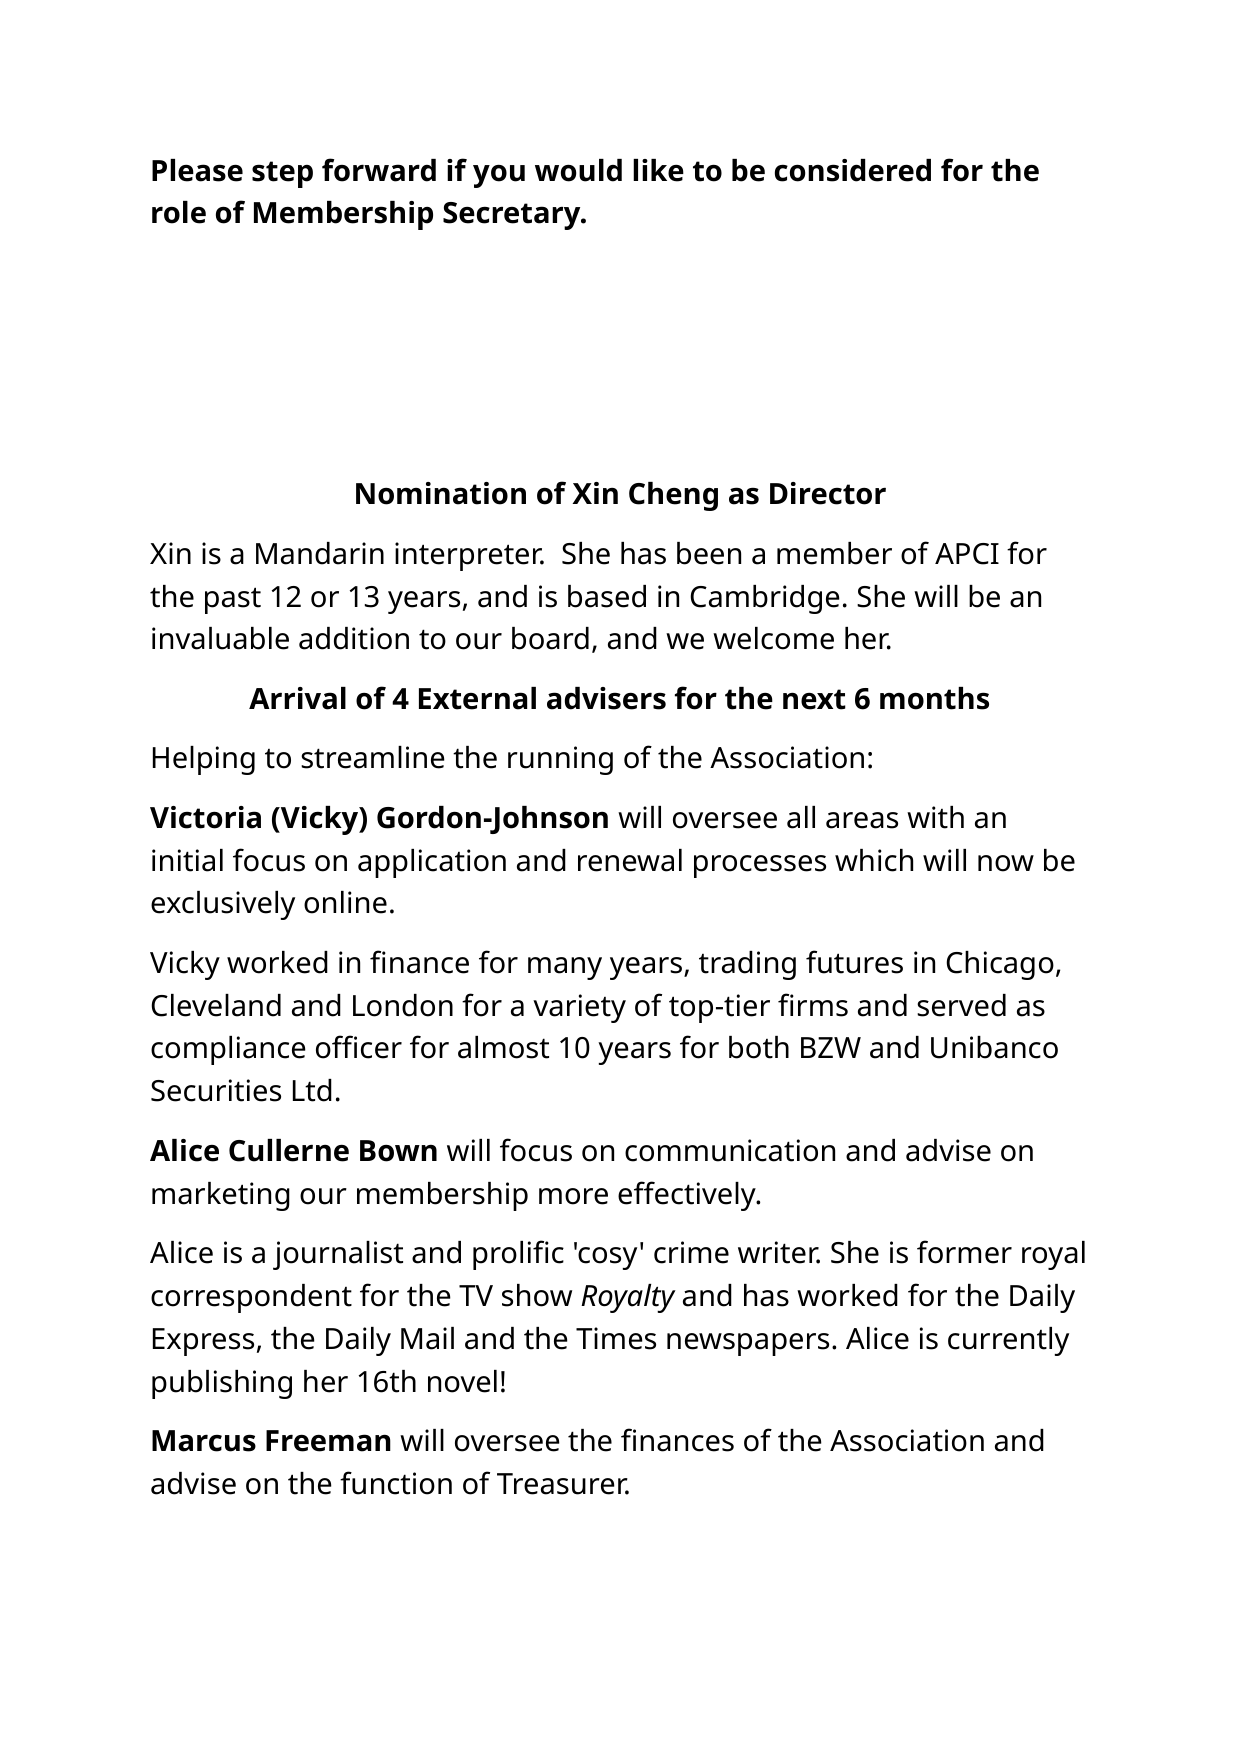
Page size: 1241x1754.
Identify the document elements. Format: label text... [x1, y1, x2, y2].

text Helping to streamline the running of the Association: [150, 738, 1090, 777]
text Nomination of Xin Cheng as Director [150, 473, 1090, 513]
text Please step forward if you would like to be considered for the role of Membership Secretary. [150, 150, 1090, 232]
text Victoria (Vicky) Gordon-Johnson will oversee all areas with an initial focus on application and renewal processes which will now be exclusively online. [150, 797, 1090, 922]
text Alice is a journalist and prolific 'cosy' crime writer. She is former royal correspondent for the TV show Royalty and has worked for the Daily Express, the Daily Mail and the Times newspapers. Alice is currently publishing her 16th novel! [150, 1232, 1090, 1401]
text Arrival of 4 External advisers for the next 6 months [150, 678, 1090, 718]
text Vicky worked in finance for many years, trading futures in Chicago, Cleveland and London for a variety of top-tier firms and served as compliance officer for almost 10 years for both BZW and Unibanco Securities Ltd. [150, 942, 1090, 1110]
text Marcus Freeman will oversee the finances of the Association and advise on the function of Treasurer. [150, 1420, 1090, 1503]
text Xin is a Mandarin interpreter. She has been a member of APCI for the past 12 or 13 years, and is based in Cambridge. She will be an invaluable addition to our board, and we welcome her. [150, 533, 1090, 658]
text Alice Cullerne Bown will focus on communication and advise on marketing our membership more effectively. [150, 1130, 1090, 1213]
